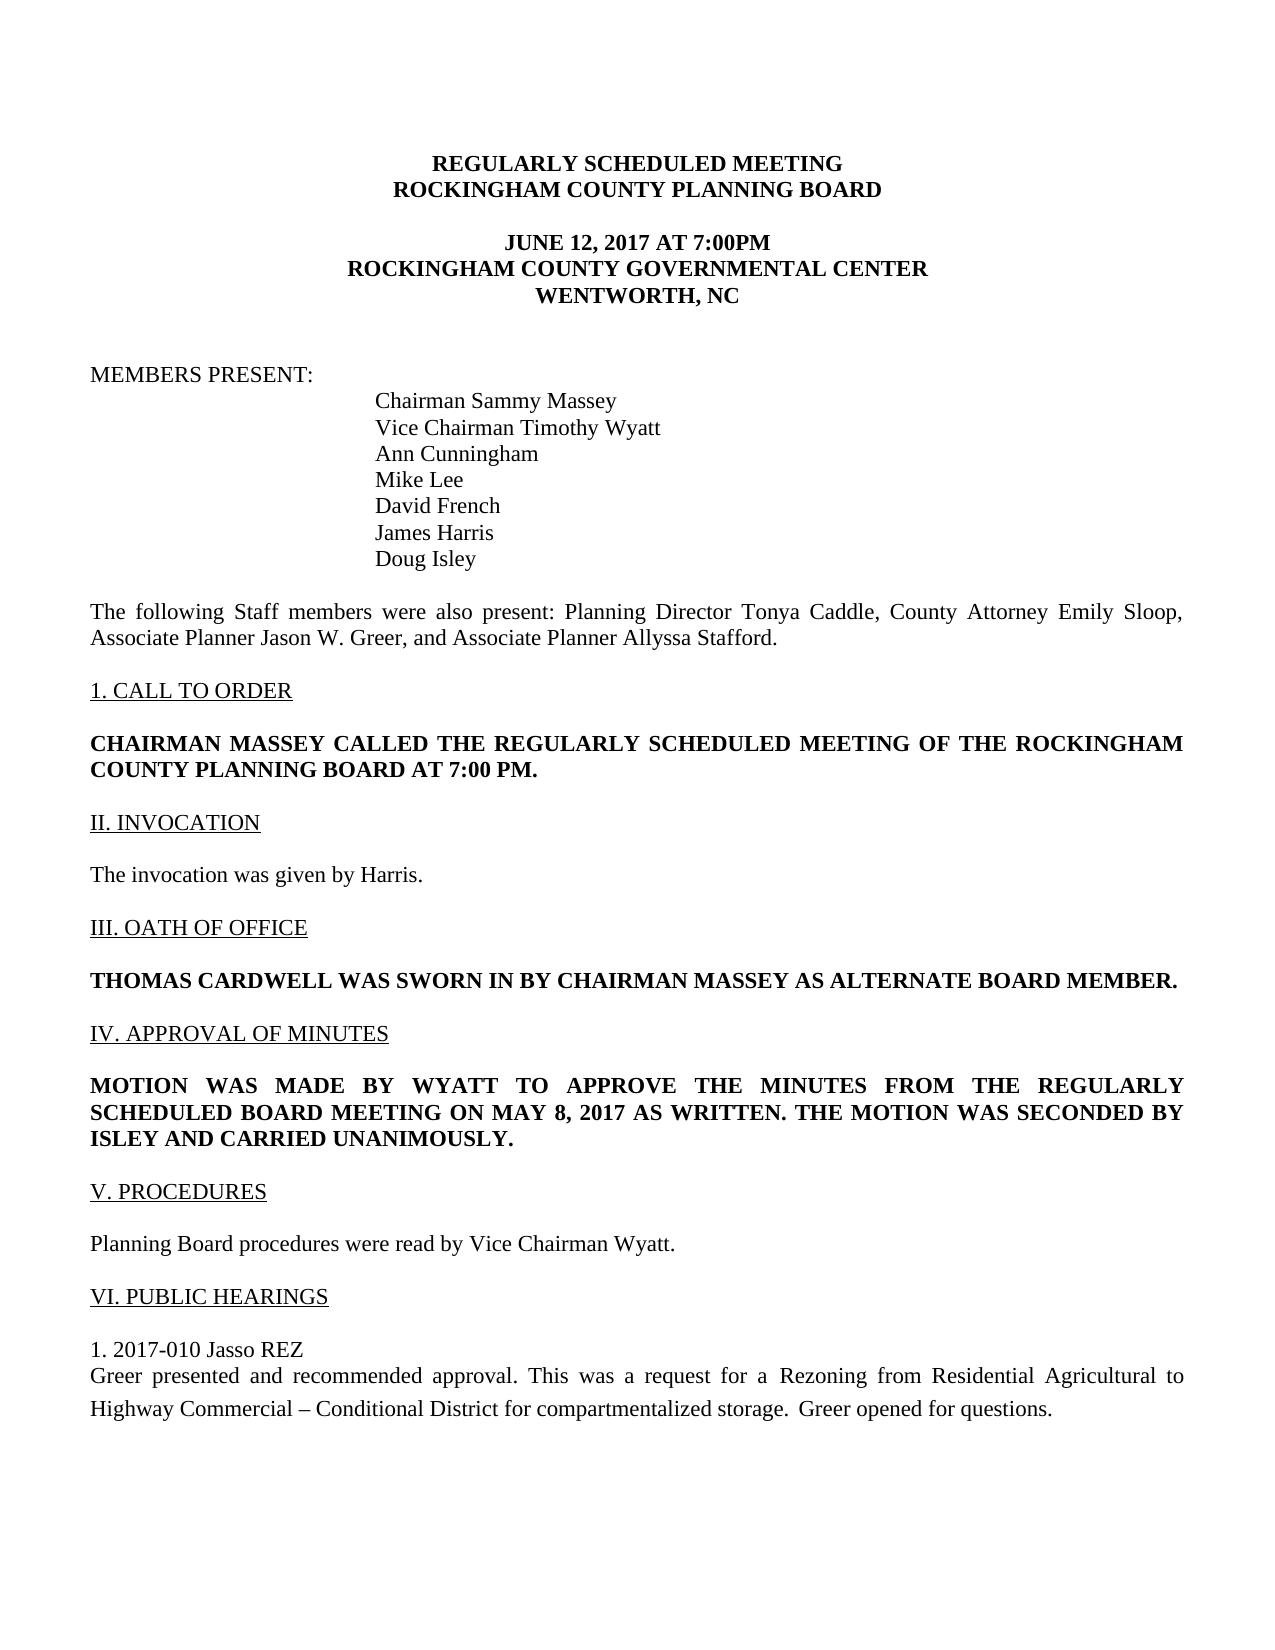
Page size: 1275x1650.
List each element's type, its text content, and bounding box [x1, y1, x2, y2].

text III. OATH OF OFFICE [90, 914, 1185, 941]
text THOMAS CARDWELL WAS SWORN IN BY CHAIRMAN MASSEY AS ALTERNATE BOARD MEMBER. [90, 967, 1185, 993]
text II. INVOCATION [90, 809, 1185, 835]
text David French [240, 493, 1185, 519]
text Doug Isley [240, 545, 1185, 572]
text MEMBERS PRESENT: [90, 361, 1185, 387]
text 1. 2017-010 Jasso REZ [90, 1336, 1185, 1362]
text V. PROCEDURES [90, 1178, 1185, 1204]
text Ann Cunningham [240, 440, 1185, 466]
text WENTWORTH, NC [90, 282, 1185, 308]
text 1. CALL TO ORDER [90, 677, 1185, 703]
text The following Staff members were also present: Planning Director Tonya Caddle, County Attorney Emily Sloop, Associate Planner Jason W. Greer, and Associate Planner Allyssa Stafford. [90, 598, 1185, 651]
text Planning Board procedures were read by Vice Chairman Wyatt. [90, 1231, 1185, 1257]
text Vice Chairman Timothy Wyatt [240, 413, 1185, 440]
text Mike Lee [240, 466, 1185, 493]
text Greer presented and recommended approval. This was a request for a Rezoning from Residential Agricultural to Highway Commercial – Conditional District for compartmentalized storage. Greer opened for questions. [90, 1362, 1185, 1422]
text ROCKINGHAM COUNTY GOVERNMENTAL CENTER [90, 255, 1185, 282]
text MOTION WAS MADE BY WYATT TO APPROVE THE MINUTES FROM THE REGULARLY SCHEDULED BOARD MEETING ON MAY 8, 2017 AS WRITTEN. THE MOTION WAS SECONDED BY ISLEY AND CARRIED UNANIMOUSLY. [90, 1072, 1185, 1151]
text JUNE 12, 2017 AT 7:00PM [90, 229, 1185, 255]
text Chairman Sammy Massey [90, 387, 1185, 413]
text VI. PUBLIC HEARINGS [90, 1283, 1185, 1309]
text James Harris [240, 519, 1185, 545]
text The invocation was given by Harris. [90, 862, 1185, 888]
text CHAIRMAN MASSEY CALLED THE REGULARLY SCHEDULED MEETING OF THE ROCKINGHAM COUNTY PLANNING BOARD AT 7:00 PM. [90, 730, 1185, 782]
text ROCKINGHAM COUNTY PLANNING BOARD [90, 176, 1185, 203]
text IV. APPROVAL OF MINUTES [90, 1020, 1185, 1046]
text REGULARLY SCHEDULED MEETING [90, 150, 1185, 176]
